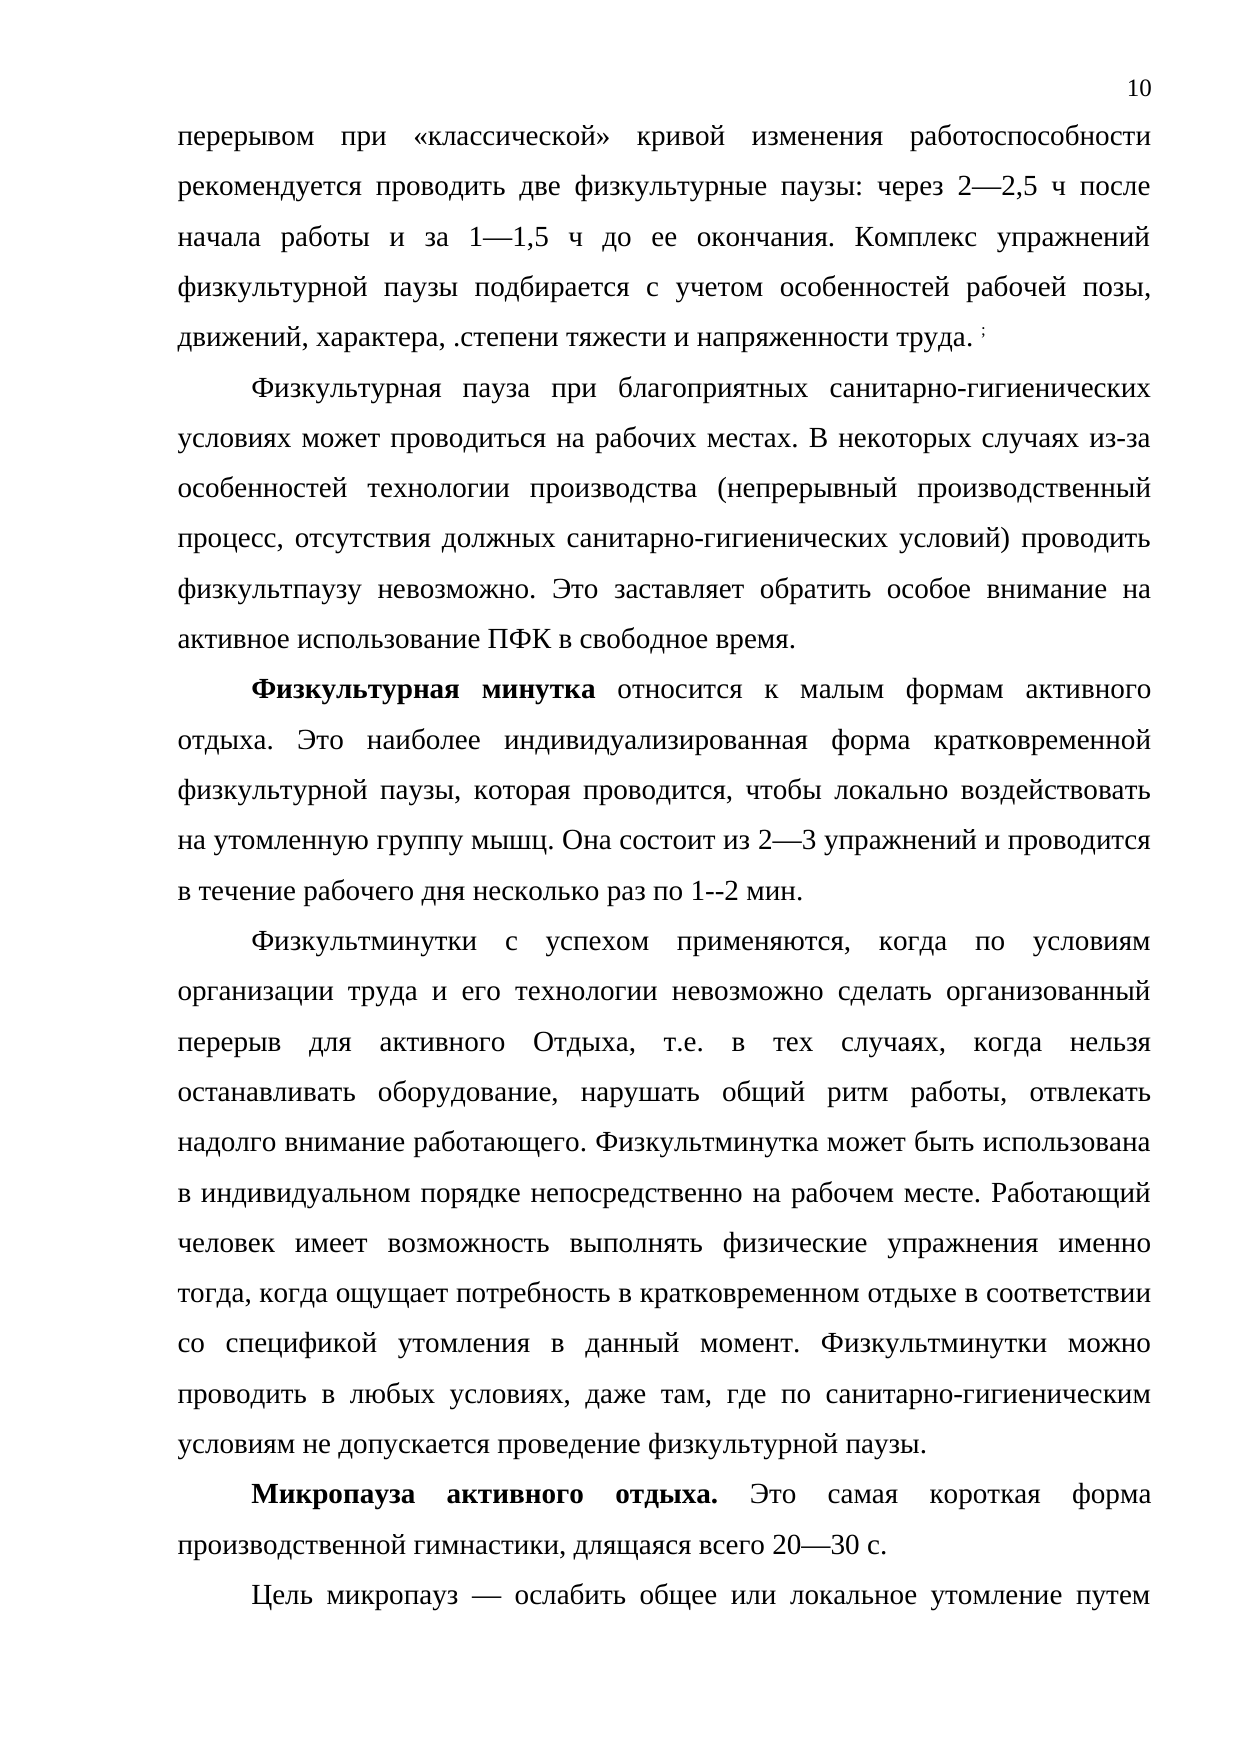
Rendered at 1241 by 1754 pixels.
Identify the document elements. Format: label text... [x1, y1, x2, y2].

text Микропауза активного отдыха. Это самая короткая форма производственной гимнастики, длящаяся всего 20—30 с. [177, 1477, 1152, 1560]
text Физкультминутки с успехом применяются, когда по условиям организации труда и его технологии невозможно сделать организованный перерыв для активного Отдыха, т.е. в тех случаях, когда нельзя останавливать оборудование, нарушать общий ритм работы, отвлекать надолго внимание работающего. Физкультминутка может быть использована в индивидуальном порядке непосредственно на рабочем месте. Работающий человек имеет возможность выполнять физические упражнения именно тогда, когда ощущает потребность в кратковременном отдыхе в соответствии со спецификой утомления в данный момент. Физкультминутки можно проводить в любых условиях, даже там, где по санитарно-гигиеническим условиям не допускается проведение физкультурной паузы. [177, 923, 1152, 1460]
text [177, 118, 1152, 353]
text Физкультурная пауза при благоприятных санитарно-гигиенических условиях может проводиться на рабочих местах. В некоторых случаях из-за особенностей технологии производства (непрерывный производственный процесс, отсутствия должных санитарно-гигиенических условий) проводить физкультпаузу невозможно. Это заставляет обратить особое внимание на активное использование ПФК в свободное время. [177, 370, 1152, 655]
text Физкультурная минутка относится к малым формам активного отдыха. Это наиболее индивидуализированная форма кратковременной физкультурной паузы, которая проводится, чтобы локально воздействовать на утомленную группу мышц. Она состоит из 2—3 упражнений и проводится в течение рабочего дня несколько раз по 1--2 мин. [177, 672, 1152, 906]
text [177, 1577, 1152, 1611]
